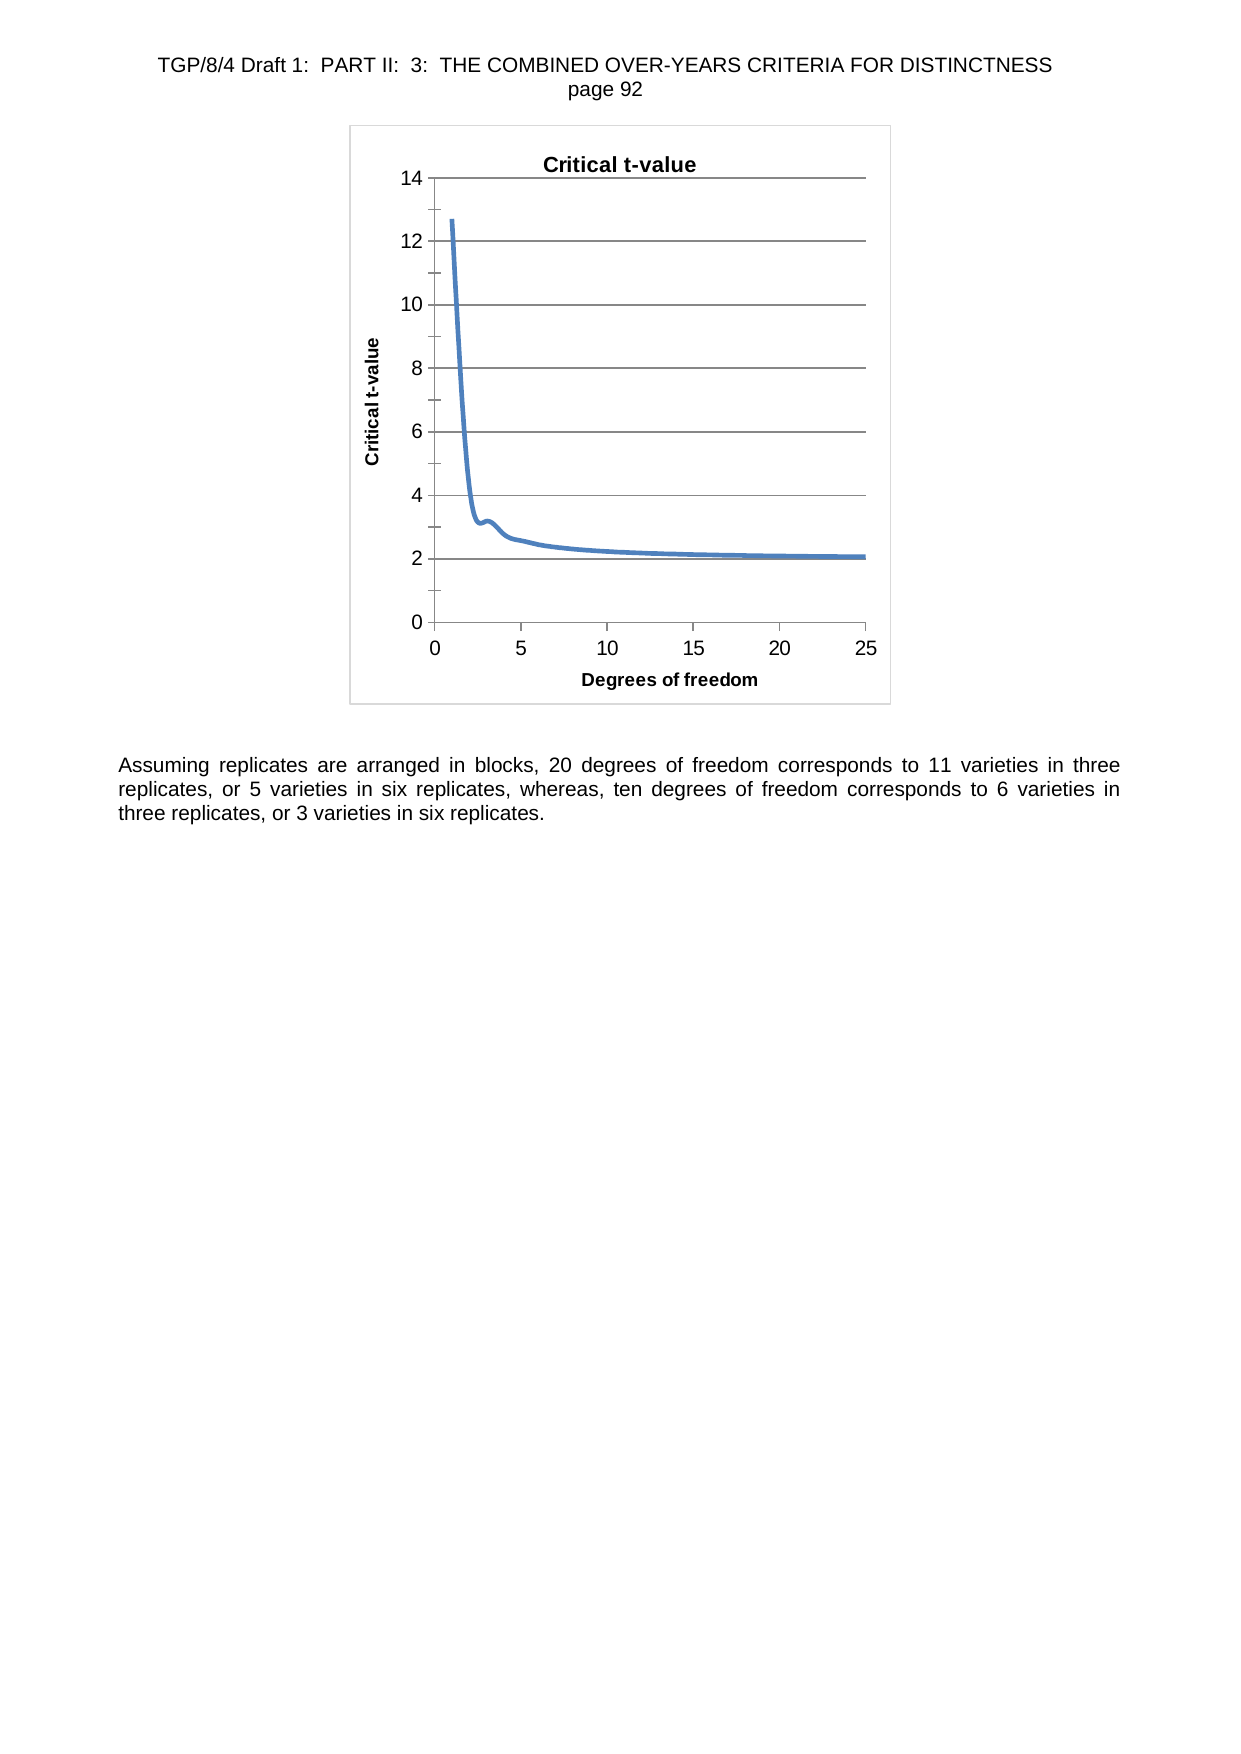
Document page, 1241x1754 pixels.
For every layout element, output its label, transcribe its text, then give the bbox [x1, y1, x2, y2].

text Assuming replicates are arranged in blocks, 20 degrees of freedom corresponds to 11 varieties in three replicates, or 5 varieties in six replicates, whereas, ten degrees of freedom corresponds to 6 varieties in three replicates, or 3 varieties in six replicates. [118, 753, 1122, 824]
